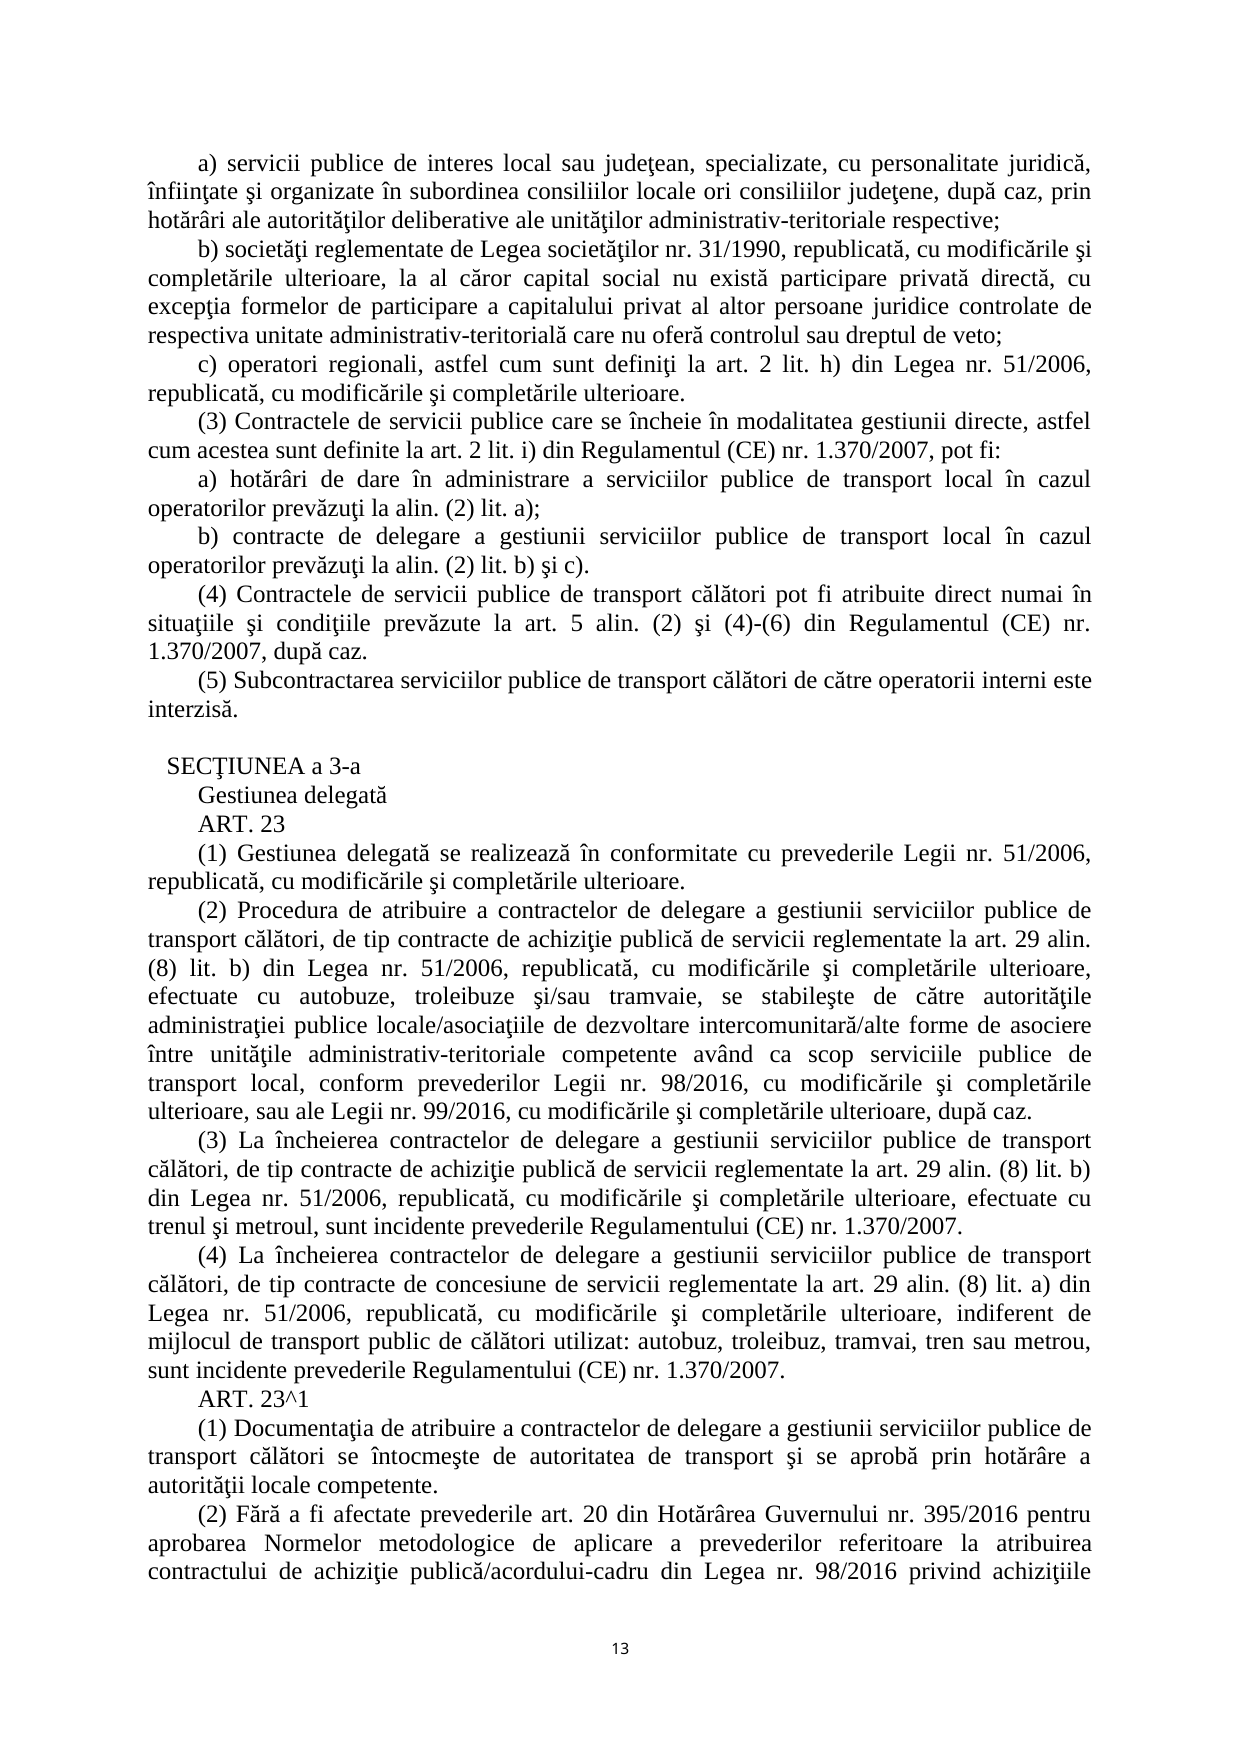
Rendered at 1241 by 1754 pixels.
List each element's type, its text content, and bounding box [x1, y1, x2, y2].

text ART. 23^1 [148, 1384, 1093, 1413]
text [148, 1499, 1093, 1585]
text (4) Contractele de servicii publice de transport călători pot fi atribuite direct numai în situaţiile şi condiţiile prevăzute la art. 5 alin. (2) şi (4)-(6) din Regulamentul (CE) nr. 1.370/2007, după caz. [148, 579, 1093, 665]
text a) servicii publice de interes local sau judeţean, specializate, cu personalitate juridică, înfiinţate şi organizate în subordinea consiliilor locale ori consiliilor judeţene, după caz, prin hotărâri ale autorităţilor deliberative ale unităţilor administrativ-teritoriale respective; [148, 148, 1093, 234]
text b) societăţi reglementate de Legea societăţilor nr. 31/1990, republicată, cu modificările şi completările ulterioare, la al căror capital social nu există participare privată directă, cu excepţia formelor de participare a capitalului privat al altor persoane juridice controlate de respectiva unitate administrativ-teritorială care nu oferă controlul sau dreptul de veto; [148, 234, 1093, 349]
text (3) Contractele de servicii publice care se încheie în modalitatea gestiunii directe, astfel cum acestea sunt definite la art. 2 lit. i) din Regulamentul (CE) nr. 1.370/2007, pot fi: [148, 406, 1093, 464]
text a) hotărâri de dare în administrare a serviciilor publice de transport local în cazul operatorilor prevăzuţi la alin. (2) lit. a); [148, 464, 1093, 521]
text (4) La încheierea contractelor de delegare a gestiunii serviciilor publice de transport călători, de tip contracte de concesiune de servicii reglementate la art. 29 alin. (8) lit. a) din Legea nr. 51/2006, republicată, cu modificările şi completările ulterioare, indiferent de mijlocul de transport public de călători utilizat: autobuz, troleibuz, tramvai, tren sau metrou, sunt incidente prevederile Regulamentului (CE) nr. 1.370/2007. [148, 1240, 1093, 1384]
text (5) Subcontractarea serviciilor publice de transport călători de către operatorii interni este interzisă. [148, 665, 1093, 723]
text (2) Procedura de atribuire a contractelor de delegare a gestiunii serviciilor publice de transport călători, de tip contracte de achiziţie publică de servicii reglementate la art. 29 alin. (8) lit. b) din Legea nr. 51/2006, republicată, cu modificările şi completările ulterioare, efectuate cu autobuze, troleibuze şi/sau tramvaie, se stabileşte de către autorităţile administraţiei publice locale/asociaţiile de dezvoltare intercomunitară/alte forme de asociere între unităţile administrativ-teritoriale competente având ca scop serviciile publice de transport local, conform prevederilor Legii nr. 98/2016, cu modificările şi completările ulterioare, sau ale Legii nr. 99/2016, cu modificările şi completările ulterioare, după caz. [148, 895, 1093, 1125]
text c) operatori regionali, astfel cum sunt definiţi la art. 2 lit. h) din Legea nr. 51/2006, republicată, cu modificările şi completările ulterioare. [148, 349, 1093, 406]
text (3) La încheierea contractelor de delegare a gestiunii serviciilor publice de transport călători, de tip contracte de achiziţie publică de servicii reglementate la art. 29 alin. (8) lit. b) din Legea nr. 51/2006, republicată, cu modificările şi completările ulterioare, efectuate cu trenul şi metroul, sunt incidente prevederile Regulamentului (CE) nr. 1.370/2007. [148, 1125, 1093, 1240]
text b) contracte de delegare a gestiunii serviciilor publice de transport local în cazul operatorilor prevăzuţi la alin. (2) lit. b) şi c). [148, 521, 1093, 579]
text Gestiunea delegată [148, 780, 1093, 809]
text (1) Documentaţia de atribuire a contractelor de delegare a gestiunii serviciilor publice de transport călători se întocmeşte de autoritatea de transport şi se aprobă prin hotărâre a autorităţii locale competente. [148, 1413, 1093, 1499]
text ART. 23 [148, 809, 1093, 838]
text (1) Gestiunea delegată se realizează în conformitate cu prevederile Legii nr. 51/2006, republicată, cu modificările şi completările ulterioare. [148, 838, 1093, 895]
text SECŢIUNEA a 3-a [148, 751, 1093, 780]
